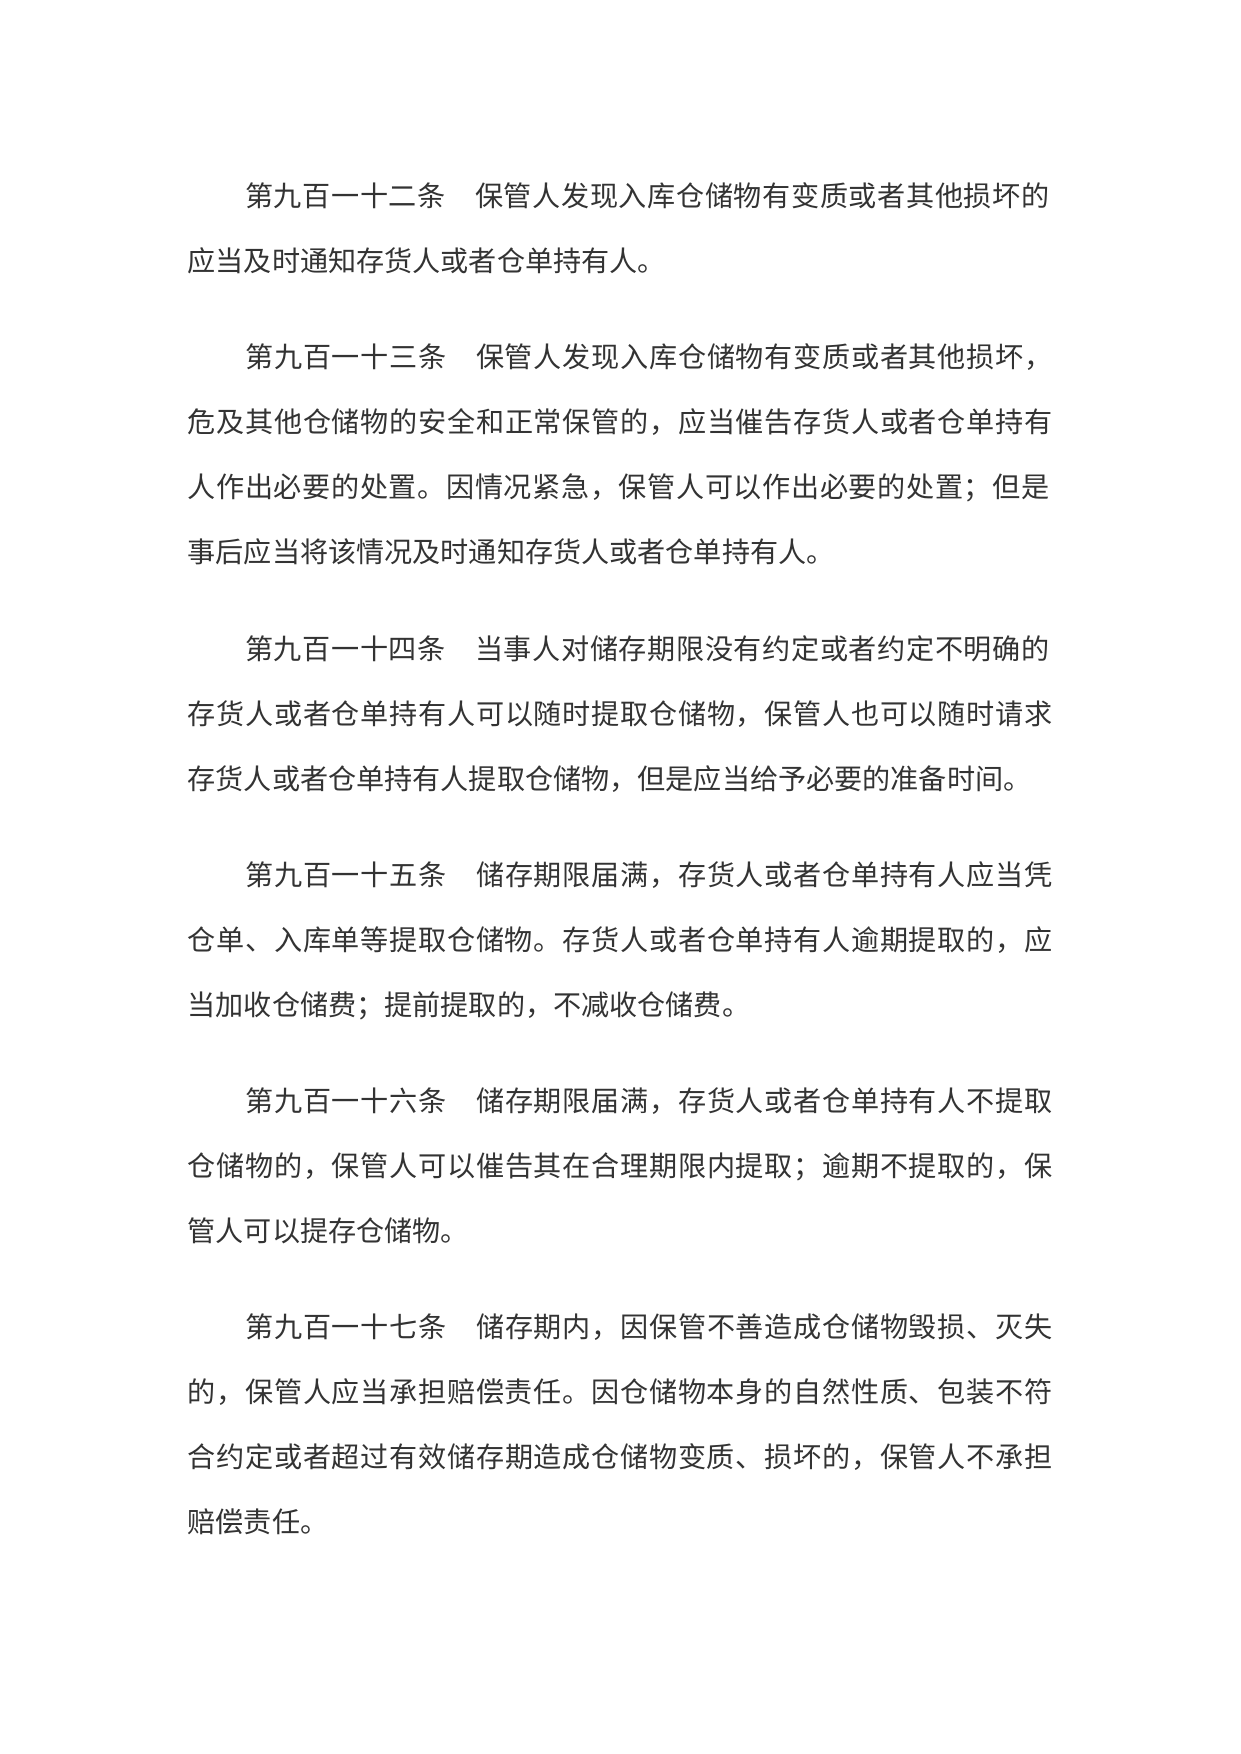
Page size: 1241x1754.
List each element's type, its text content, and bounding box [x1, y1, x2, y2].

text 第九百一十四条 当事人对储存期限没有约定或者约定不明确的，存货人或者仓单持有人可以随时提取仓储物，保管人也可以随时请求存货人或者仓单持有人提取仓储物，但是应当给予必要的准备时间。 [187, 614, 1053, 809]
text 第九百一十七条 储存期内，因保管不善造成仓储物毁损、灭失的，保管人应当承担赔偿责任。因仓储物本身的自然性质、包装不符合约定或者超过有效储存期造成仓储物变质、损坏的，保管人不承担赔偿责任。 [187, 1293, 1053, 1553]
text 第九百一十二条 保管人发现入库仓储物有变质或者其他损坏的，应当及时通知存货人或者仓单持有人。 [187, 162, 1053, 292]
text 第九百一十六条 储存期限届满，存货人或者仓单持有人不提取仓储物的，保管人可以催告其在合理期限内提取；逾期不提取的，保管人可以提存仓储物。 [187, 1067, 1053, 1262]
text 第九百一十五条 储存期限届满，存货人或者仓单持有人应当凭仓单、入库单等提取仓储物。存货人或者仓单持有人逾期提取的，应当加收仓储费；提前提取的，不减收仓储费。 [187, 841, 1053, 1036]
text 第九百一十三条 保管人发现入库仓储物有变质或者其他损坏，危及其他仓储物的安全和正常保管的，应当催告存货人或者仓单持有人作出必要的处置。因情况紧急，保管人可以作出必要的处置；但是，事后应当将该情况及时通知存货人或者仓单持有人。 [187, 323, 1053, 583]
